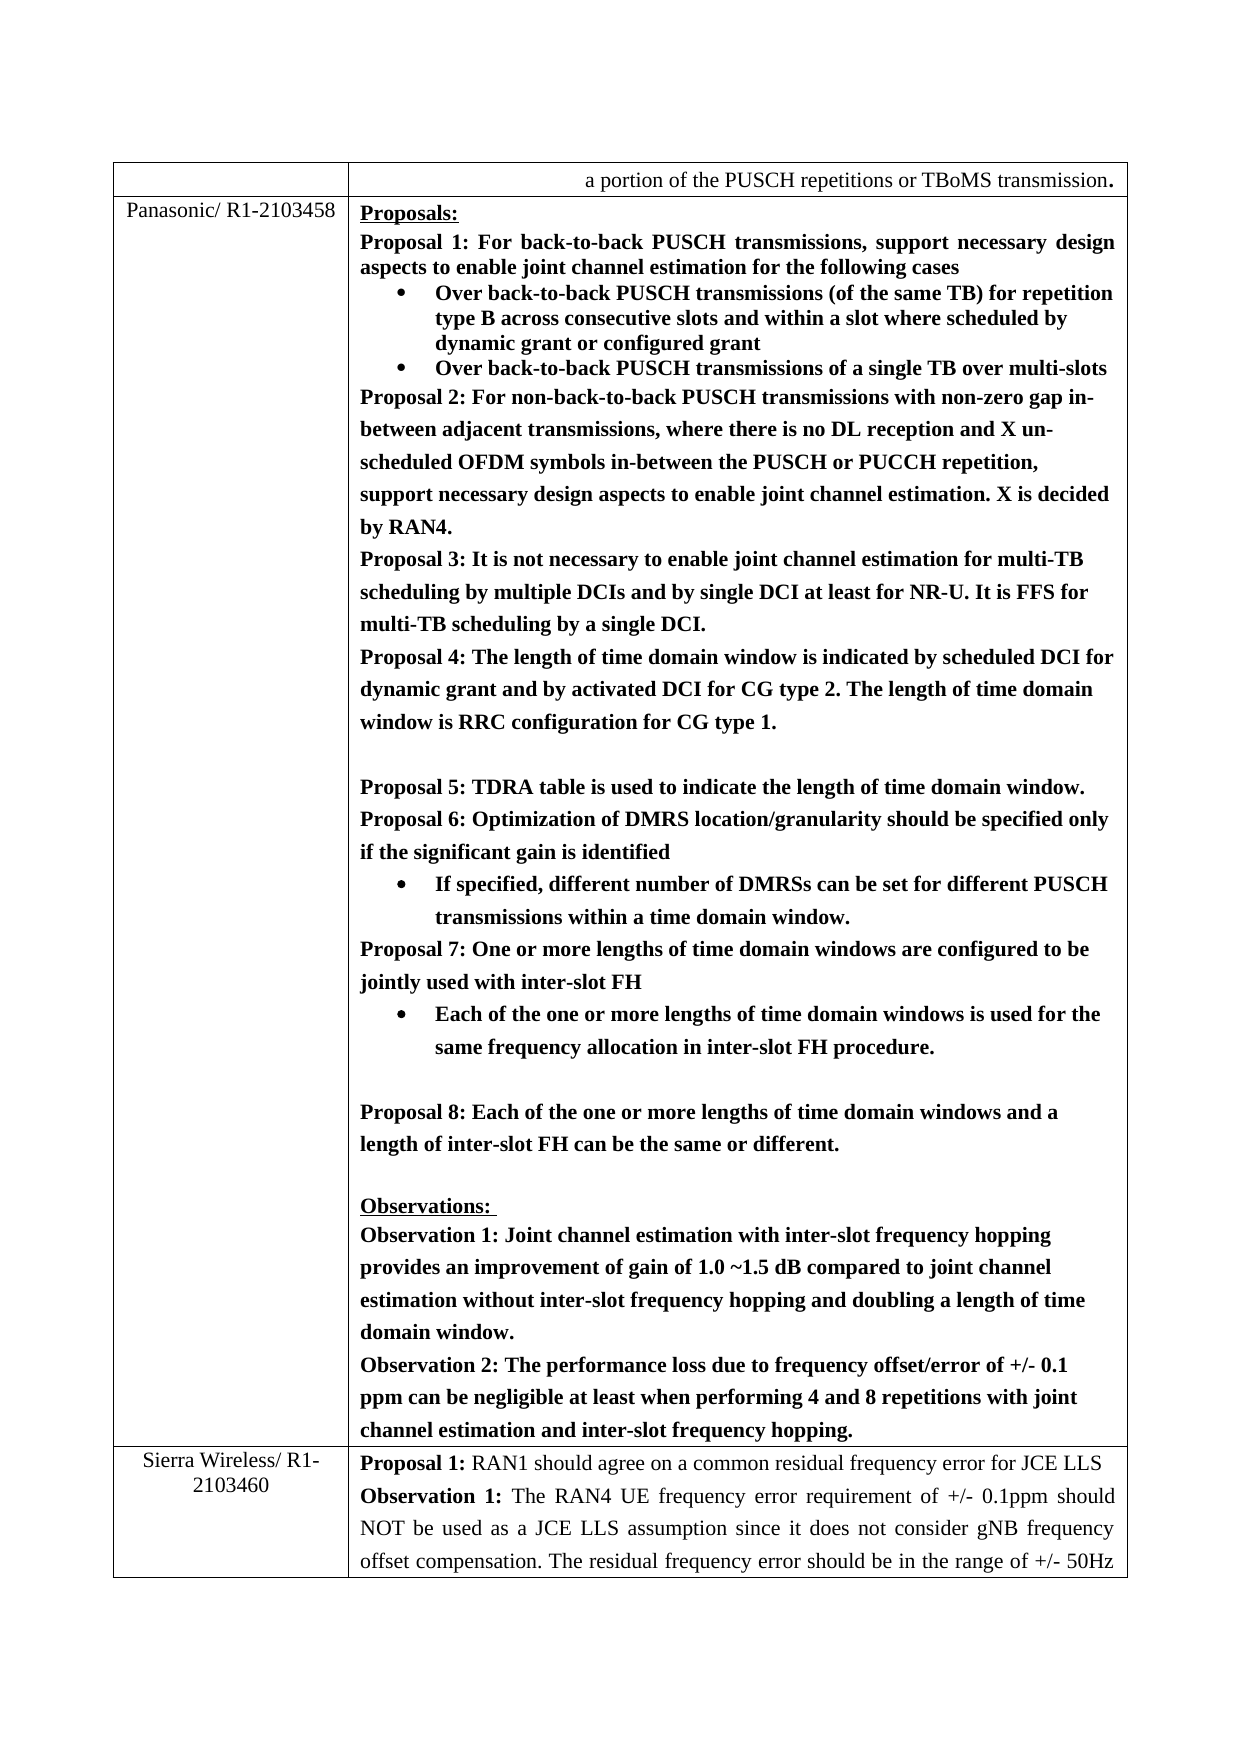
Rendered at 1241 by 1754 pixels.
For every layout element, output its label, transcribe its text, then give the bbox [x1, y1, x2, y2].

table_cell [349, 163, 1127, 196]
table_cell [114, 163, 348, 196]
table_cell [349, 1447, 1127, 1577]
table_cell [114, 1447, 348, 1577]
table_cell Panasonic/ R1-2103458 [114, 197, 348, 1446]
table_cell Proposals: Proposal 1: For back-to-back PUSCH transmissions, support necessary design aspects to enable joint channel estimation for the following cases Over back-to-back PUSCH transmissions (of the same TB) for repetition type B across consecutive slots and within a slot where scheduled by dynamic grant or configured grant Over back-to-back PUSCH transmissions of a single TB over multi-slots Proposal 2: For non-back-to-back PUSCH transmissions with non-zero gap in-between adjacent transmissions, where there is no DL reception and X un-scheduled OFDM symbols in-between the PUSCH or PUCCH repetition, support necessary design aspects to enable joint channel estimation. X is decided by RAN4. Proposal 3: It is not necessary to enable joint channel estimation for multi-TB scheduling by multiple DCIs and by single DCI at least for NR-U. It is FFS for multi-TB scheduling by a single DCI. Proposal 4: The length of time domain window is indicated by scheduled DCI for dynamic grant and by activated DCI for CG type 2. The length of time domain window is RRC configuration for CG type 1. Proposal 5: TDRA table is used to indicate the length of time domain window. Proposal 6: Optimization of DMRS location/granularity should be specified only if the significant gain is identified If specified, different number of DMRSs can be set for different PUSCH transmissions within a time domain window. Proposal 7: One or more lengths of time domain windows are configured to be jointly used with inter-slot FH Each of the one or more lengths of time domain windows is used for the same frequency allocation in inter-slot FH procedure. Proposal 8: Each of the one or more lengths of time domain windows and a length of inter-slot FH can be the same or different. Observations: Observation 1: Joint channel estimation with inter-slot frequency hopping provides an improvement of gain of 1.0 ~1.5 dB compared to joint channel estimation without inter-slot frequency hopping and doubling a length of time domain window. Observation 2: The performance loss due to frequency offset/error of +/- 0.1 ppm can be negligible at least when performing 4 and 8 repetitions with joint channel estimation and inter-slot frequency hopping. [349, 197, 1127, 1446]
